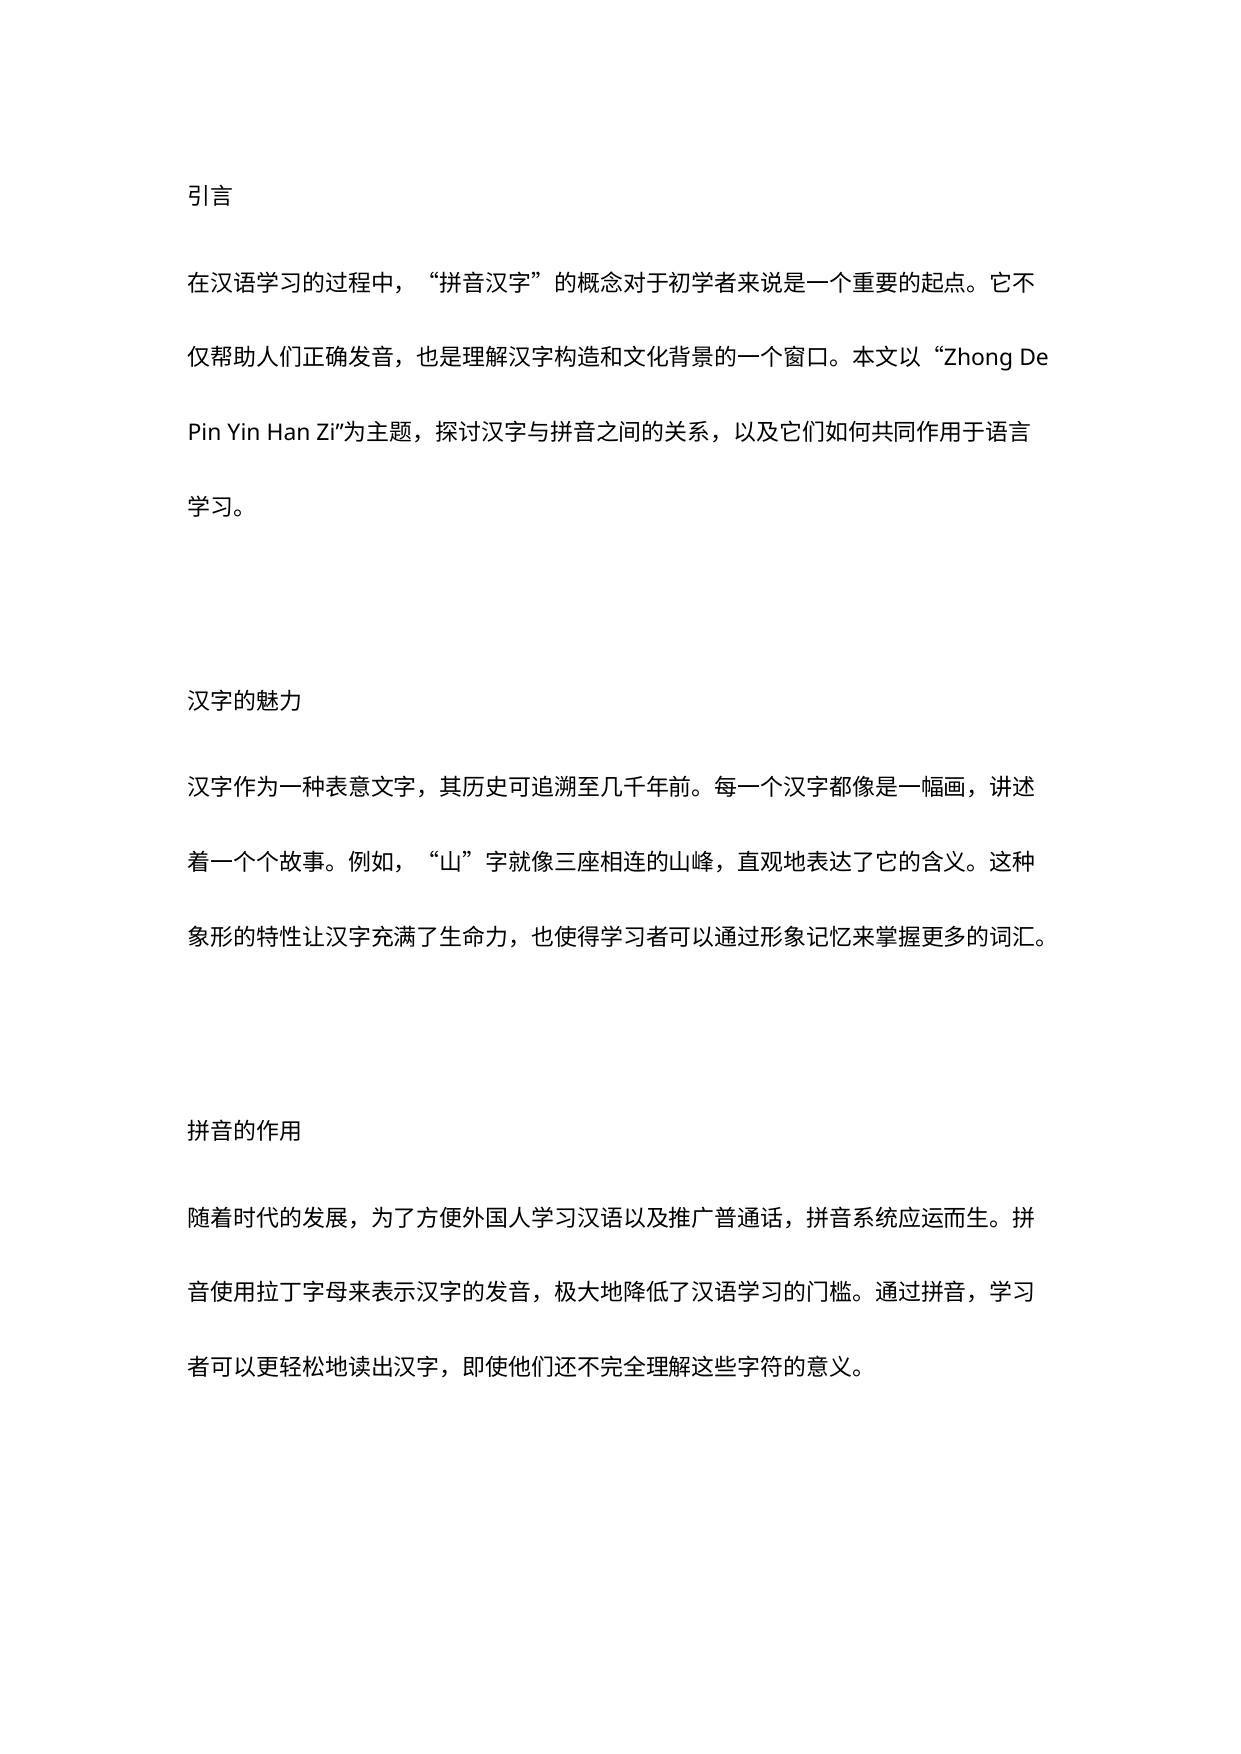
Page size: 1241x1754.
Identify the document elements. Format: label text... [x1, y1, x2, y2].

text 汉字作为一种表意文字，其历史可追溯至几千年前。每一个汉字都像是一幅画，讲述着一个个故事。例如，“山”字就像三座相连的山峰，直观地表达了它的含义。这种象形的特性让汉字充满了生命力，也使得学习者可以通过形象记忆来掌握更多的词汇。 [187, 753, 1053, 968]
text 汉字的魅力 [187, 667, 1053, 732]
text 在汉语学习的过程中，“拼音汉字”的概念对于初学者来说是一个重要的起点。它不仅帮助人们正确发音，也是理解汉字构造和文化背景的一个窗口。本文以“Zhong De Pin Yin Han Zi”为主题，探讨汉字与拼音之间的关系，以及它们如何共同作用于语言学习。 [187, 248, 1053, 538]
text 拼音的作用 [187, 1097, 1053, 1162]
text 随着时代的发展，为了方便外国人学习汉语以及推广普通话，拼音系统应运而生。拼音使用拉丁字母来表示汉字的发音，极大地降低了汉语学习的门槛。通过拼音，学习者可以更轻松地读出汉字，即使他们还不完全理解这些字符的意义。 [187, 1184, 1053, 1398]
text 引言 [187, 162, 1053, 227]
